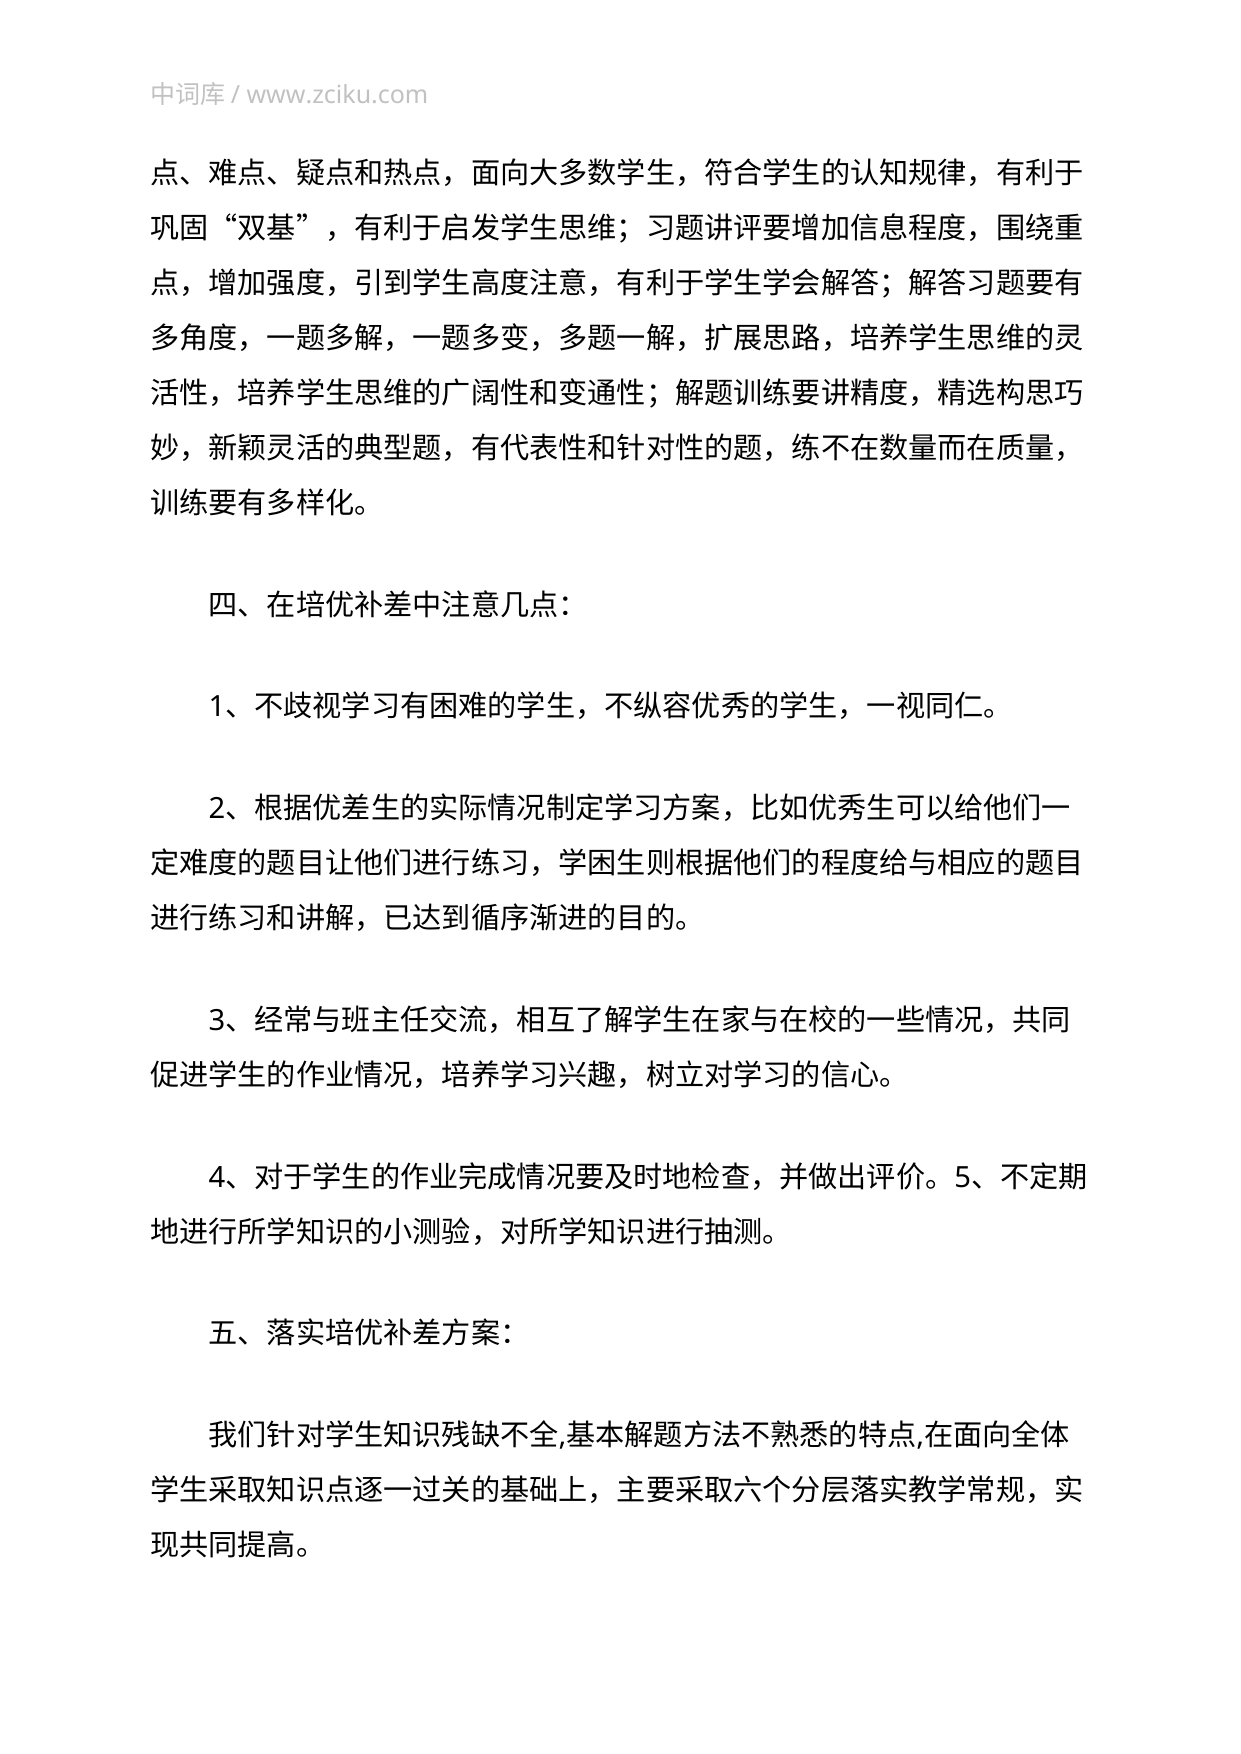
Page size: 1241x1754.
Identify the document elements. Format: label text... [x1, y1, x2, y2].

text 4、对于学生的作业完成情况要及时地检查，并做出评价。5、不定期地进行所学知识的小测验，对所学知识进行抽测。 [150, 1153, 1090, 1251]
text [150, 150, 1090, 522]
text 1、不歧视学习有困难的学生，不纵容优秀的学生，一视同仁。 [150, 683, 1090, 725]
text 3、经常与班主任交流，相互了解学生在家与在校的一些情况，共同促进学生的作业情况，培养学习兴趣，树立对学习的信心。 [150, 997, 1090, 1094]
text 2、根据优差生的实际情况制定学习方案，比如优秀生可以给他们一定难度的题目让他们进行练习，学困生则根据他们的程度给与相应的题目进行练习和讲解，已达到循序渐进的目的。 [150, 785, 1090, 937]
text 我们针对学生知识残缺不全,基本解题方法不熟悉的特点,在面向全体学生采取知识点逐一过关的基础上，主要采取六个分层落实教学常规，实现共同提高。 [150, 1412, 1090, 1564]
text 四、在培优补差中注意几点： [150, 581, 1090, 623]
text 五、落实培优补差方案： [150, 1310, 1090, 1352]
